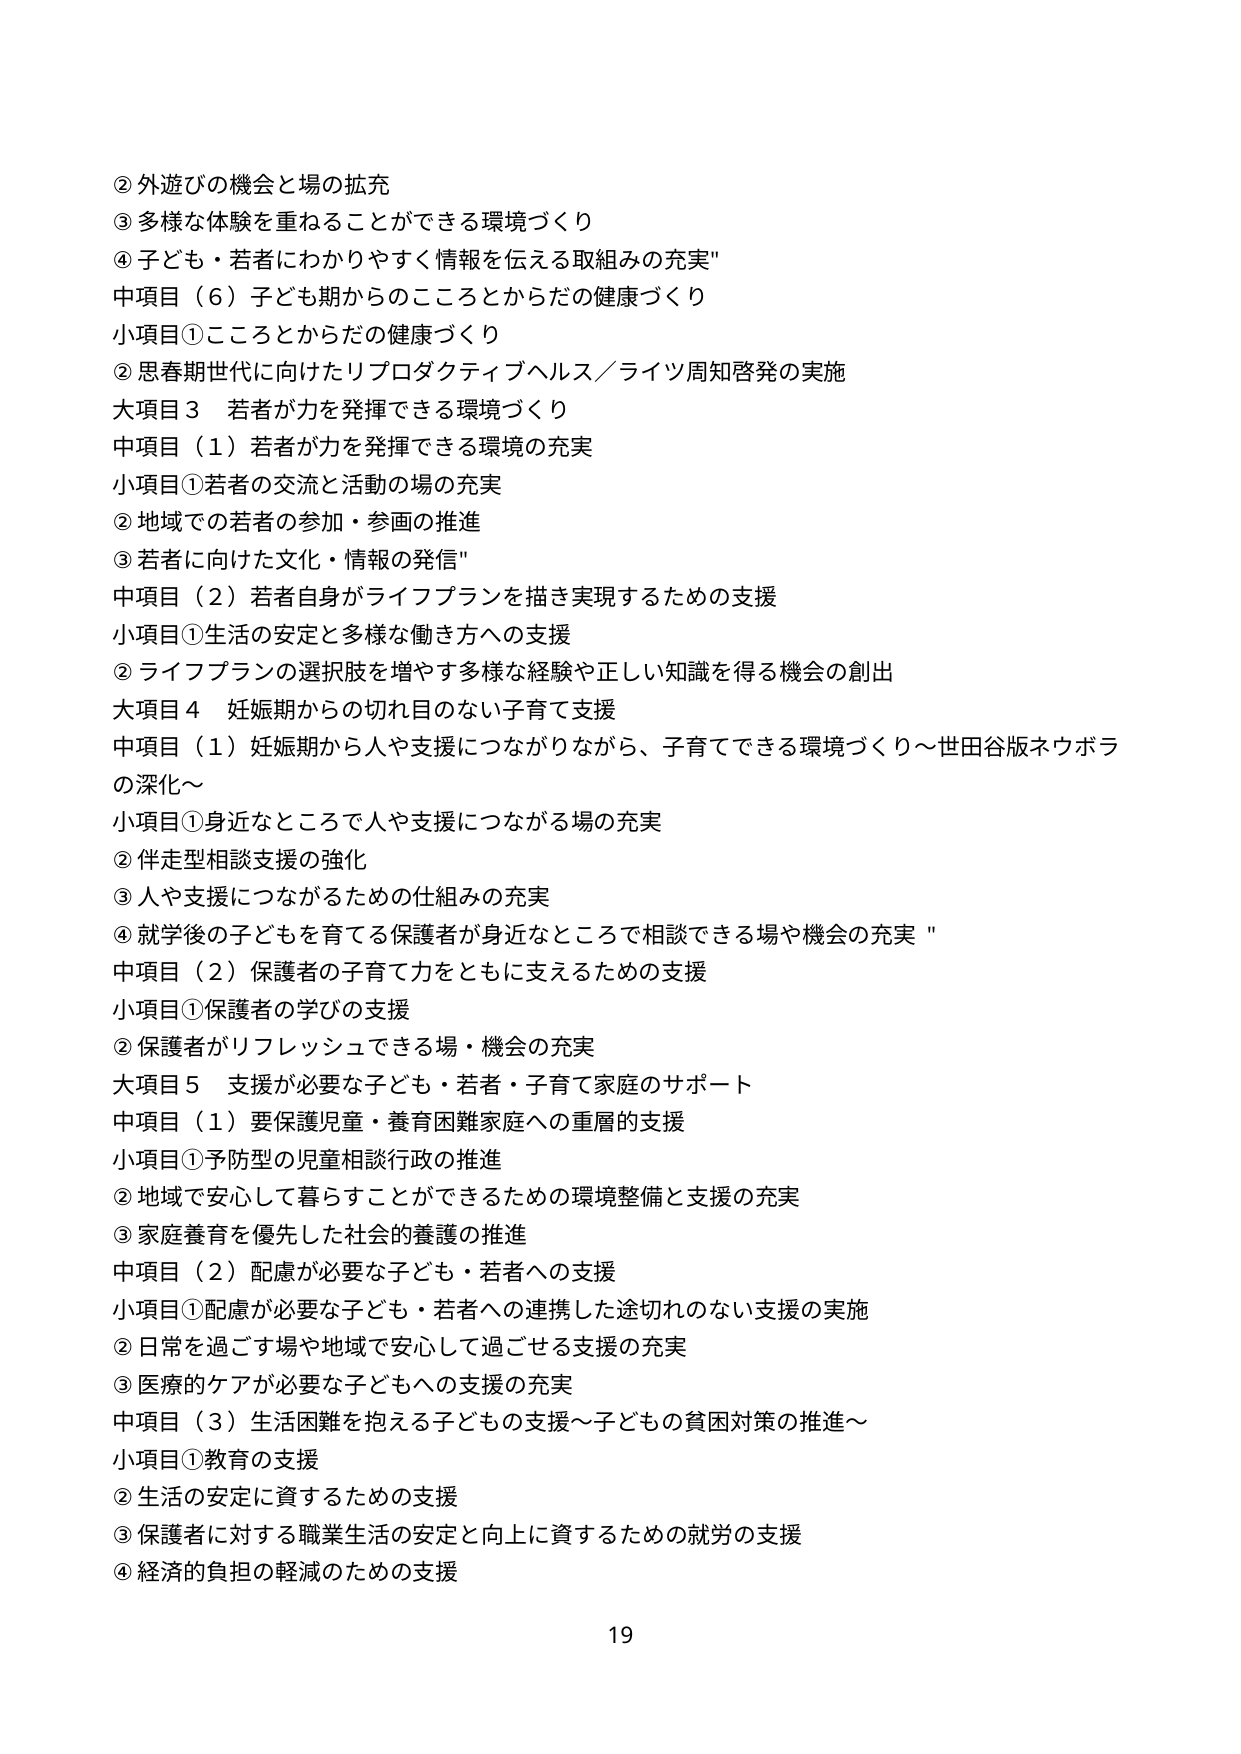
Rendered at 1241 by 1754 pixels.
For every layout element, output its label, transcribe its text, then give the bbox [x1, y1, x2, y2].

text ②地域での若者の参加・参画の推進 [112, 502, 1128, 539]
text 小項目①配慮が必要な子ども・若者への連携した途切れのない支援の実施 [112, 1289, 1128, 1327]
text 大項目３ 若者が力を発揮できる環境づくり [112, 389, 1128, 427]
text ②ライフプランの選択肢を増やす多様な経験や正しい知識を得る機会の創出 [112, 652, 1128, 689]
text ②外遊びの機会と場の拡充 [112, 164, 1128, 202]
text 中項目（１）妊娠期から人や支援につながりながら、子育てできる環境づくり～世田谷版ネウボラの深化～ [112, 727, 1128, 802]
text 小項目①身近なところで人や支援につながる場の充実 [112, 802, 1128, 839]
text 大項目５ 支援が必要な子ども・若者・子育て家庭のサポート [112, 1064, 1128, 1102]
text ②伴走型相談支援の強化 [112, 839, 1128, 877]
text 中項目（１）若者が力を発揮できる環境の充実 [112, 427, 1128, 464]
text 小項目①生活の安定と多様な働き方への支援 [112, 614, 1128, 652]
text ③家庭養育を優先した社会的養護の推進 [112, 1214, 1128, 1252]
text 中項目（３）生活困難を抱える子どもの支援～子どもの貧困対策の推進～ [112, 1402, 1128, 1439]
text ③保護者に対する職業生活の安定と向上に資するための就労の支援 [112, 1514, 1128, 1552]
text ②保護者がリフレッシュできる場・機会の充実 [112, 1027, 1128, 1064]
text 中項目（２）若者自身がライフプランを描き実現するための支援 [112, 577, 1128, 614]
text 小項目①予防型の児童相談行政の推進 [112, 1139, 1128, 1177]
text 中項目（６）子ども期からのこころとからだの健康づくり [112, 277, 1128, 314]
text ③人や支援につながるための仕組みの充実 [112, 877, 1128, 914]
text 大項目４ 妊娠期からの切れ目のない子育て支援 [112, 689, 1128, 727]
text 中項目（１）要保護児童・養育困難家庭への重層的支援 [112, 1102, 1128, 1139]
text 小項目①こころとからだの健康づくり [112, 314, 1128, 352]
text 小項目①保護者の学びの支援 [112, 989, 1128, 1027]
text ④経済的負担の軽減のための支援 [112, 1552, 1128, 1589]
text 中項目（２）保護者の子育て力をともに支えるための支援 [112, 952, 1128, 989]
text ②日常を過ごす場や地域で安心して過ごせる支援の充実 [112, 1327, 1128, 1364]
text ②思春期世代に向けたリプロダクティブヘルス／ライツ周知啓発の実施 [112, 352, 1128, 389]
text ③医療的ケアが必要な子どもへの支援の充実 [112, 1364, 1128, 1402]
text ③多様な体験を重ねることができる環境づくり [112, 202, 1128, 239]
text 小項目①教育の支援 [112, 1439, 1128, 1477]
text ④就学後の子どもを育てる保護者が身近なところで相談できる場や機会の充実 " [112, 914, 1128, 952]
text ④子ども・若者にわかりやすく情報を伝える取組みの充実" [112, 239, 1128, 277]
text ②生活の安定に資するための支援 [112, 1477, 1128, 1514]
text 中項目（２）配慮が必要な子ども・若者への支援 [112, 1252, 1128, 1289]
text ③若者に向けた文化・情報の発信" [112, 539, 1128, 577]
text ②地域で安心して暮らすことができるための環境整備と支援の充実 [112, 1177, 1128, 1214]
text 小項目①若者の交流と活動の場の充実 [112, 464, 1128, 502]
